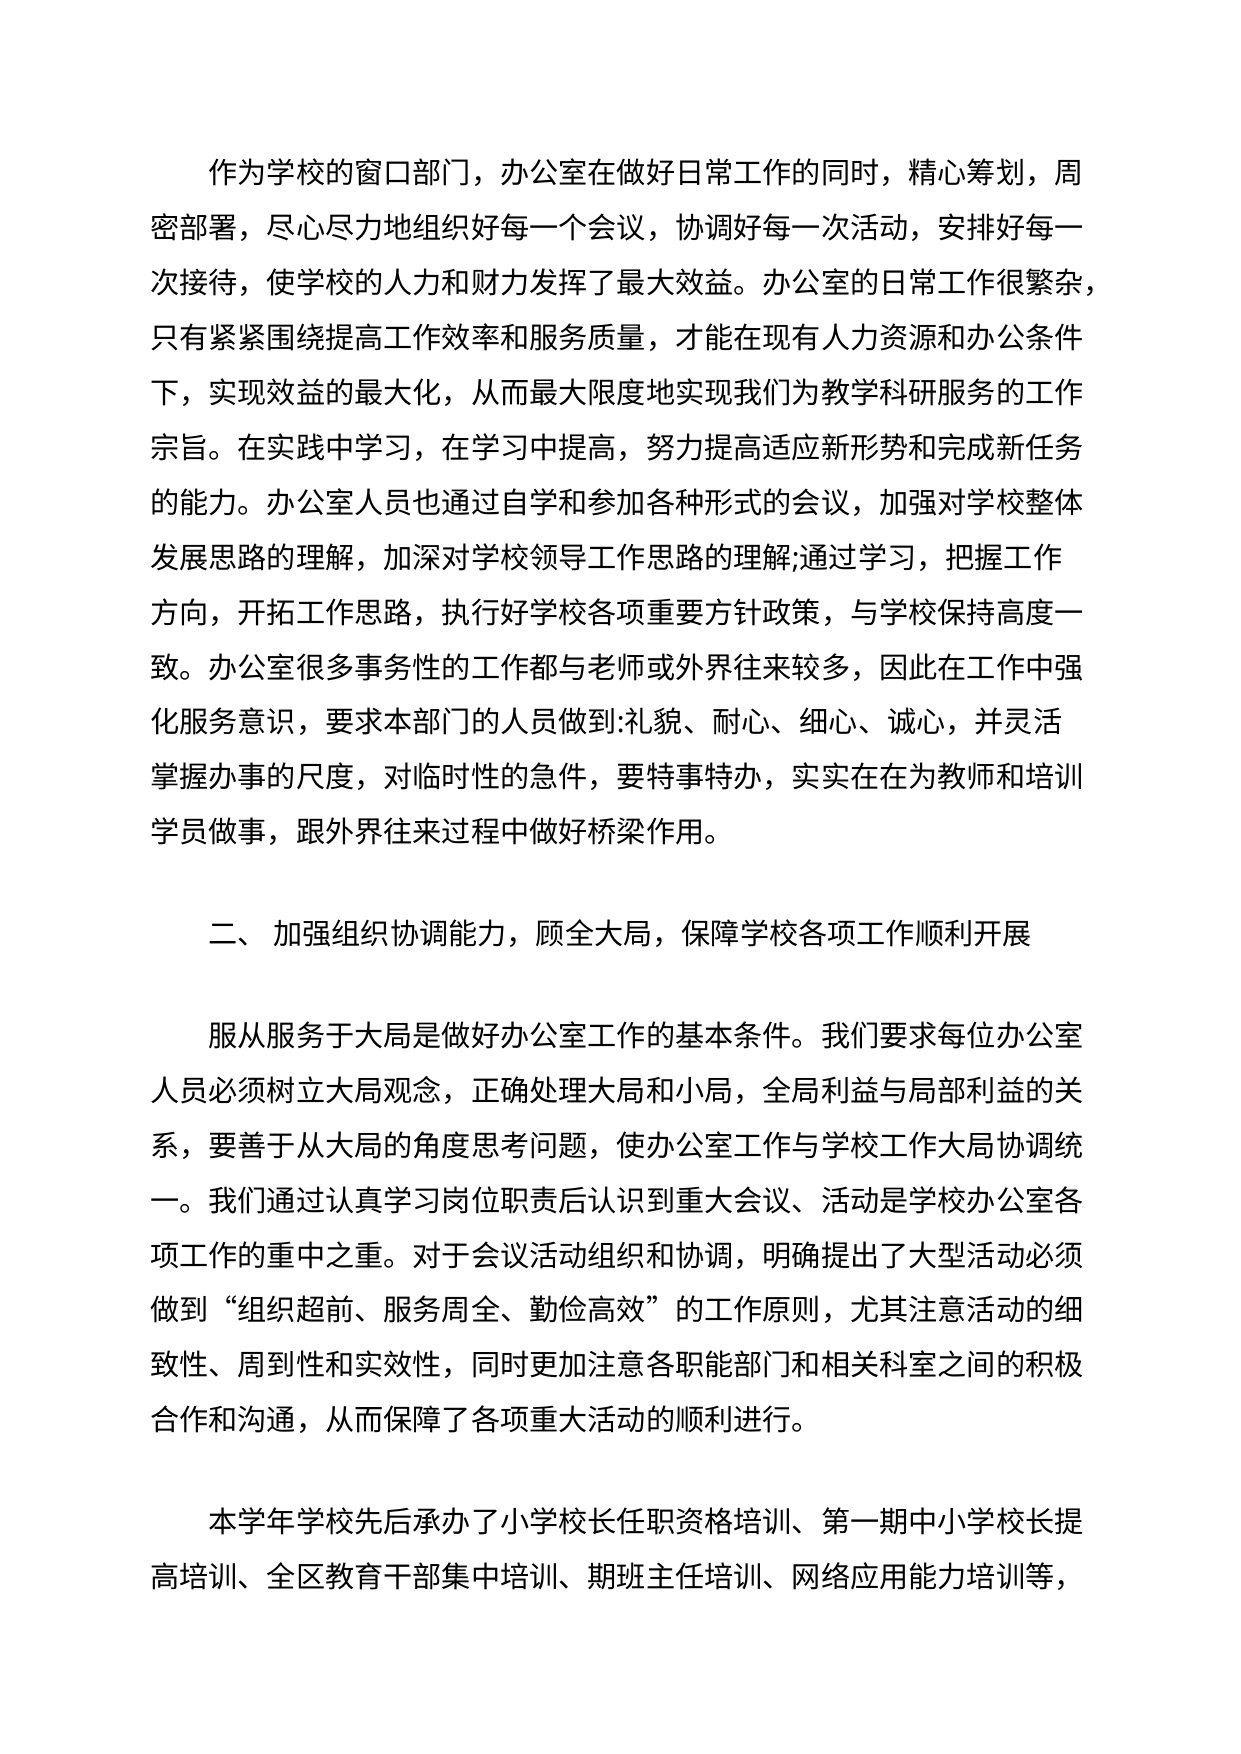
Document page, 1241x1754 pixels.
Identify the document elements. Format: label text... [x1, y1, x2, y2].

text 服从服务于大局是做好办公室工作的基本条件。我们要求每位办公室人员必须树立大局观念，正确处理大局和小局，全局利益与局部利益的关系，要善于从大局的角度思考问题，使办公室工作与学校工作大局协调统一。我们通过认真学习岗位职责后认识到重大会议、活动是学校办公室各项工作的重中之重。对于会议活动组织和协调，明确提出了大型活动必须做到“组织超前、服务周全、勤俭高效”的工作原则，尤其注意活动的细致性、周到性和实效性，同时更加注意各职能部门和相关科室之间的积极合作和沟通，从而保障了各项重大活动的顺利进行。 [150, 1012, 1090, 1439]
text 二、 加强组织协调能力，顾全大局，保障学校各项工作顺利开展 [150, 911, 1090, 953]
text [150, 1498, 1090, 1596]
text 作为学校的窗口部门，办公室在做好日常工作的同时，精心筹划，周密部署，尽心尽力地组织好每一个会议，协调好每一次活动，安排好每一次接待，使学校的人力和财力发挥了最大效益。办公室的日常工作很繁杂，只有紧紧围绕提高工作效率和服务质量，才能在现有人力资源和办公条件下，实现效益的最大化，从而最大限度地实现我们为教学科研服务的工作宗旨。在实践中学习，在学习中提高，努力提高适应新形势和完成新任务的能力。办公室人员也通过自学和参加各种形式的会议，加强对学校整体发展思路的理解，加深对学校领导工作思路的理解;通过学习，把握工作方向，开拓工作思路，执行好学校各项重要方针政策，与学校保持高度一致。办公室很多事务性的工作都与老师或外界往来较多，因此在工作中强化服务意识，要求本部门的人员做到:礼貌、耐心、细心、诚心，并灵活掌握办事的尺度，对临时性的急件，要特事特办，实实在在为教师和培训学员做事，跟外界往来过程中做好桥梁作用。 [150, 150, 1090, 851]
